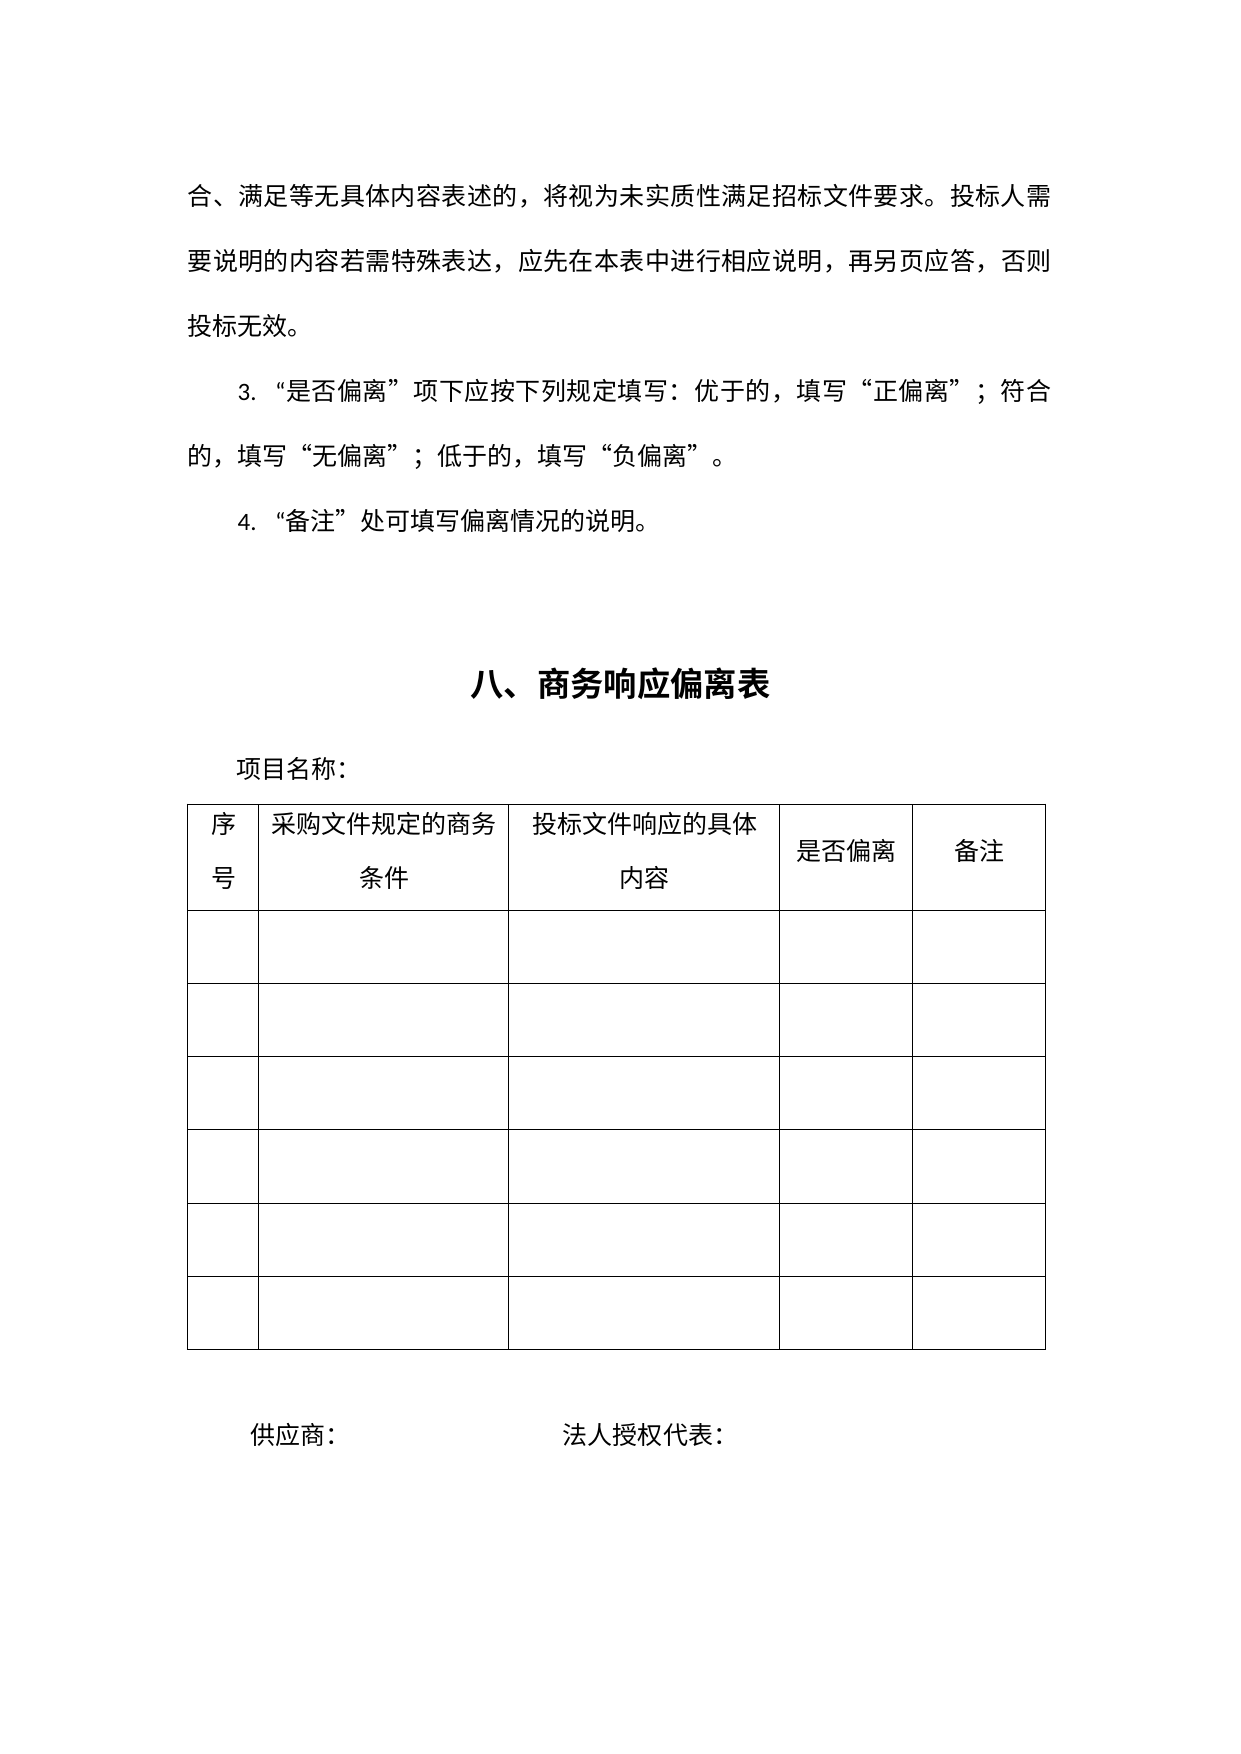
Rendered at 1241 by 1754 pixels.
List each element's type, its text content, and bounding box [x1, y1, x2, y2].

table_cell [188, 1057, 258, 1129]
list “是否偏离”项下应按下列规定填写：优于的，填写“正偏离”；符合的，填写“无偏离”；低于的，填写“负偏离”。 [187, 357, 1053, 487]
table_cell [913, 911, 1045, 983]
table_cell [509, 1277, 779, 1349]
table_cell [259, 1057, 508, 1129]
table_header 投标文件响应的具体内容 [509, 805, 779, 909]
table_header 序号 [188, 805, 258, 909]
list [187, 162, 1053, 357]
table_cell [188, 911, 258, 983]
table_cell [509, 984, 779, 1056]
table_cell [509, 911, 779, 983]
table_cell [259, 1130, 508, 1202]
table_cell [913, 1277, 1045, 1349]
table_cell [780, 984, 912, 1056]
table_cell [780, 1057, 912, 1129]
table_cell [509, 1057, 779, 1129]
list “备注”处可填写偏离情况的说明。 [187, 487, 1053, 552]
table_cell [188, 1130, 258, 1202]
table_cell [259, 911, 508, 983]
table_cell [509, 1130, 779, 1202]
text 供应商： 法人授权代表： [187, 1401, 1053, 1466]
table_cell [259, 1277, 508, 1349]
table_cell [188, 1277, 258, 1349]
subtitle 八、商务响应偏离表 [187, 649, 1053, 714]
table_cell [780, 1130, 912, 1202]
table_cell [780, 911, 912, 983]
table_cell [259, 1204, 508, 1276]
table_header 采购文件规定的商务条件 [259, 805, 508, 909]
table_cell [913, 1130, 1045, 1202]
table_cell [913, 984, 1045, 1056]
table_cell [259, 984, 508, 1056]
table_cell [913, 1057, 1045, 1129]
table_cell [188, 984, 258, 1056]
table_cell [913, 1204, 1045, 1276]
table_header 是否偏离 [780, 805, 912, 909]
text 项目名称： [187, 749, 1053, 785]
table_cell [509, 1204, 779, 1276]
table_cell [188, 1204, 258, 1276]
table_header 备注 [913, 805, 1045, 909]
table_cell [780, 1277, 912, 1349]
table_cell [780, 1204, 912, 1276]
